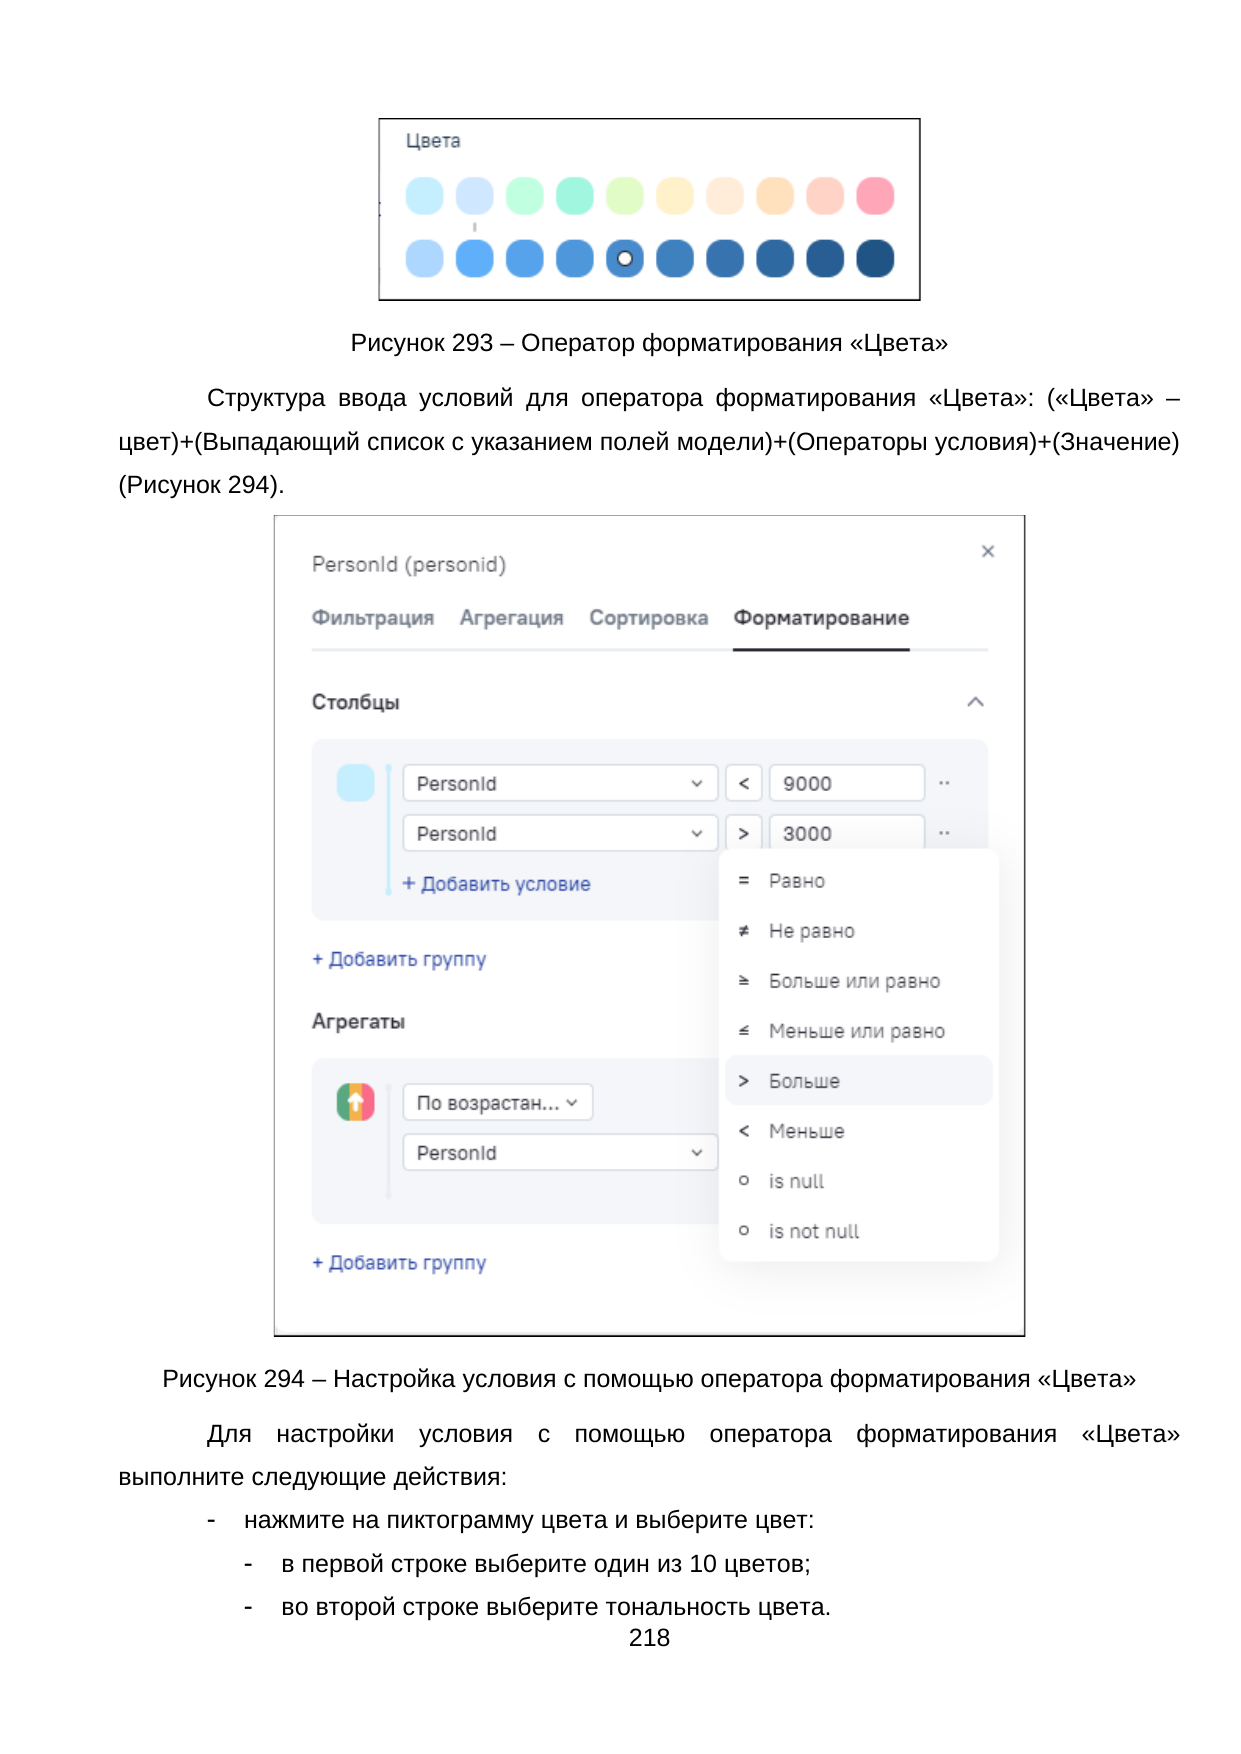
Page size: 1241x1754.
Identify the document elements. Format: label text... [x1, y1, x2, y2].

picture [273, 515, 1026, 1337]
text Структура ввода условий для оператора форматирования «Цвета»: («Цвета» – цвет)+(Выпадающий список с указанием полей модели)+(Операторы условия)+(Значение) (Рисунок 294). [118, 383, 1181, 498]
list нажмите на пиктограмму цвета и выберите цвет: [207, 1506, 1181, 1534]
picture [378, 118, 921, 301]
list во второй строке выберите тональность цвета. [244, 1592, 1181, 1621]
title Рисунок 293 – Оператор форматирования «Цвета» [118, 328, 1181, 357]
list в первой строке выберите один из 10 цветов; [244, 1549, 1181, 1578]
text Для настройки условия с помощью оператора форматирования «Цвета» выполните следующие действия: [118, 1419, 1181, 1491]
title Рисунок 294 – Настройка условия с помощью оператора форматирования «Цвета» [118, 1364, 1181, 1392]
